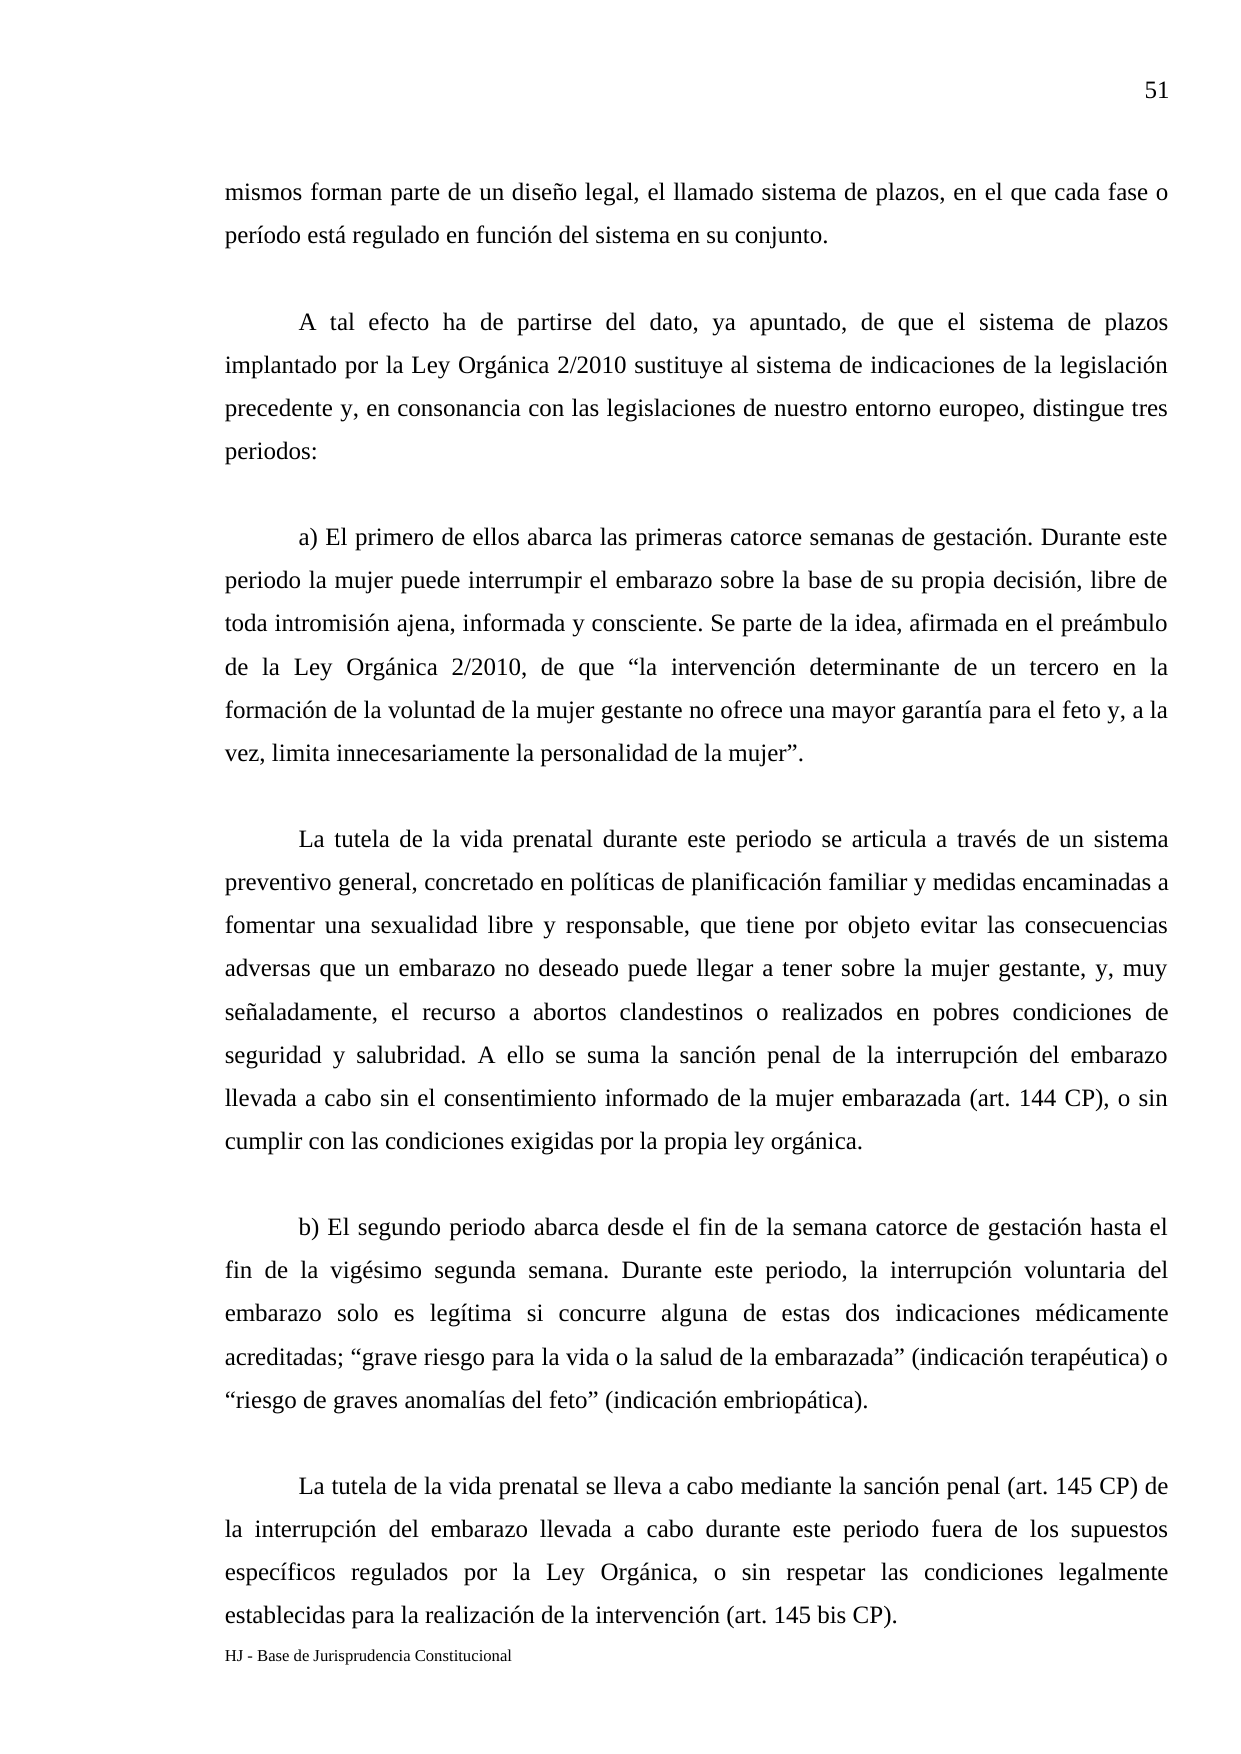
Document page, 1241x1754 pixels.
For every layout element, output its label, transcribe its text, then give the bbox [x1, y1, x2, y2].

text La tutela de la vida prenatal durante este periodo se articula a través de un sistema preventivo general, concretado en políticas de planificación familiar y medidas encaminadas a fomentar una sexualidad libre y responsable, que tiene por objeto evitar las consecuencias adversas que un embarazo no deseado puede llegar a tener sobre la mujer gestante, y, muy señaladamente, el recurso a abortos clandestinos o realizados en pobres condiciones de seguridad y salubridad. A ello se suma la sanción penal de la interrupción del embarazo llevada a cabo sin el consentimiento informado de la mujer embarazada (art. 144 CP), o sin cumplir con las condiciones exigidas por la propia ley orgánica. [224, 824, 1169, 1155]
text a) El primero de ellos abarca las primeras catorce semanas de gestación. Durante este periodo la mujer puede interrumpir el embarazo sobre la base de su propia decisión, libre de toda intromisión ajena, informada y consciente. Se parte de la idea, afirmada en el preámbulo de la Ley Orgánica 2/2010, de que “la intervención determinante de un tercero en la formación de la voluntad de la mujer gestante no ofrece una mayor garantía para el feto y, a la vez, limita innecesariamente la personalidad de la mujer”. [224, 522, 1169, 767]
text La tutela de la vida prenatal se lleva a cabo mediante la sanción penal (art. 145 CP) de la interrupción del embarazo llevada a cabo durante este periodo fuera de los supuestos específicos regulados por la Ley Orgánica, o sin respetar las condiciones legalmente establecidas para la realización de la intervención (art. 145 bis CP). [224, 1471, 1169, 1629]
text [224, 177, 1169, 249]
text A tal efecto ha de partirse del dato, ya apuntado, de que el sistema de plazos implantado por la Ley Orgánica 2/2010 sustituye al sistema de indicaciones de la legislación precedente y, en consonancia con las legislaciones de nuestro entorno europeo, distingue tres periodos: [224, 307, 1169, 465]
text b) El segundo periodo abarca desde el fin de la semana catorce de gestación hasta el fin de la vigésimo segunda semana. Durante este periodo, la interrupción voluntaria del embarazo solo es legítima si concurre alguna de estas dos indicaciones médicamente acreditadas; “grave riesgo para la vida o la salud de la embarazada” (indicación terapéutica) o “riesgo de graves anomalías del feto” (indicación embriopática). [224, 1212, 1169, 1413]
